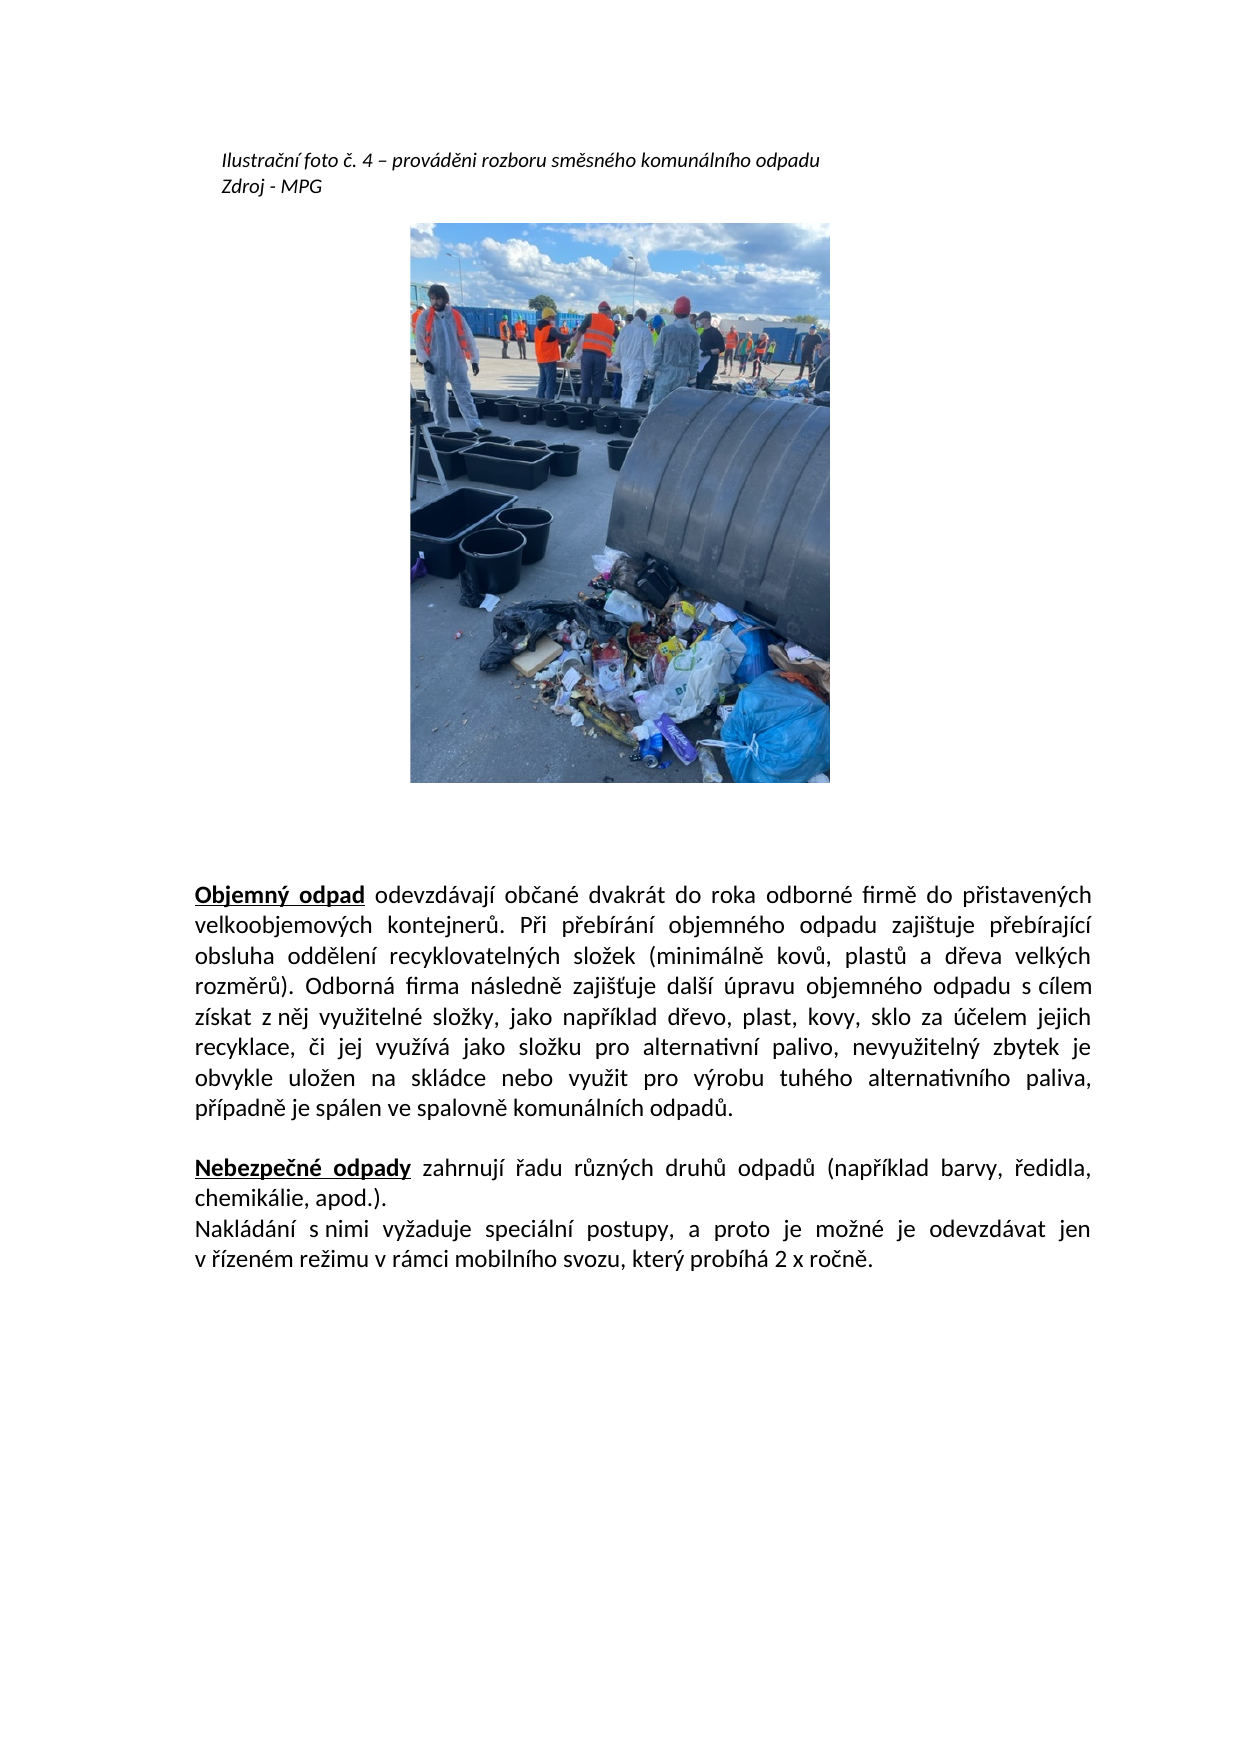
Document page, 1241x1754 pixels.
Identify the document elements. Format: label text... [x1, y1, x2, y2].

text Zdroj - MPG [221, 173, 1093, 198]
list Objemný odpad odevzdávají občané dvakrát do roka odborné firmě do přistavených velkoobjemových kontejnerů. Při přebírání objemného odpadu zajištuje přebírající obsluha oddělení recyklovatelných složek (minimálně kovů, plastů a dřeva velkých rozměrů). Odborná firma následně zajišťuje další úpravu objemného odpadu s cílem získat z něj využitelné složky, jako například dřevo, plast, kovy, sklo za účelem jejich recyklace, či jej využívá jako složku pro alternativní palivo, nevyužitelný zbytek je obvykle uložen na skládce nebo využit pro výrobu tuhého alternativního paliva, případně je spálen ve spalovně komunálních odpadů. [194, 879, 1093, 1123]
picture [410, 223, 830, 783]
text Ilustrační foto č. 4 – prováděni rozboru směsného komunálního odpadu [221, 148, 1093, 173]
list Nebezpečné odpady zahrnují řadu různých druhů odpadů (například barvy, ředidla, chemikálie, apod.). [194, 1152, 1093, 1213]
list Nakládání s nimi vyžaduje speciální postupy, a proto je možné je odevzdávat jen v řízeném režimu v rámci mobilního svozu, který probíhá 2 x ročně. [194, 1213, 1093, 1274]
